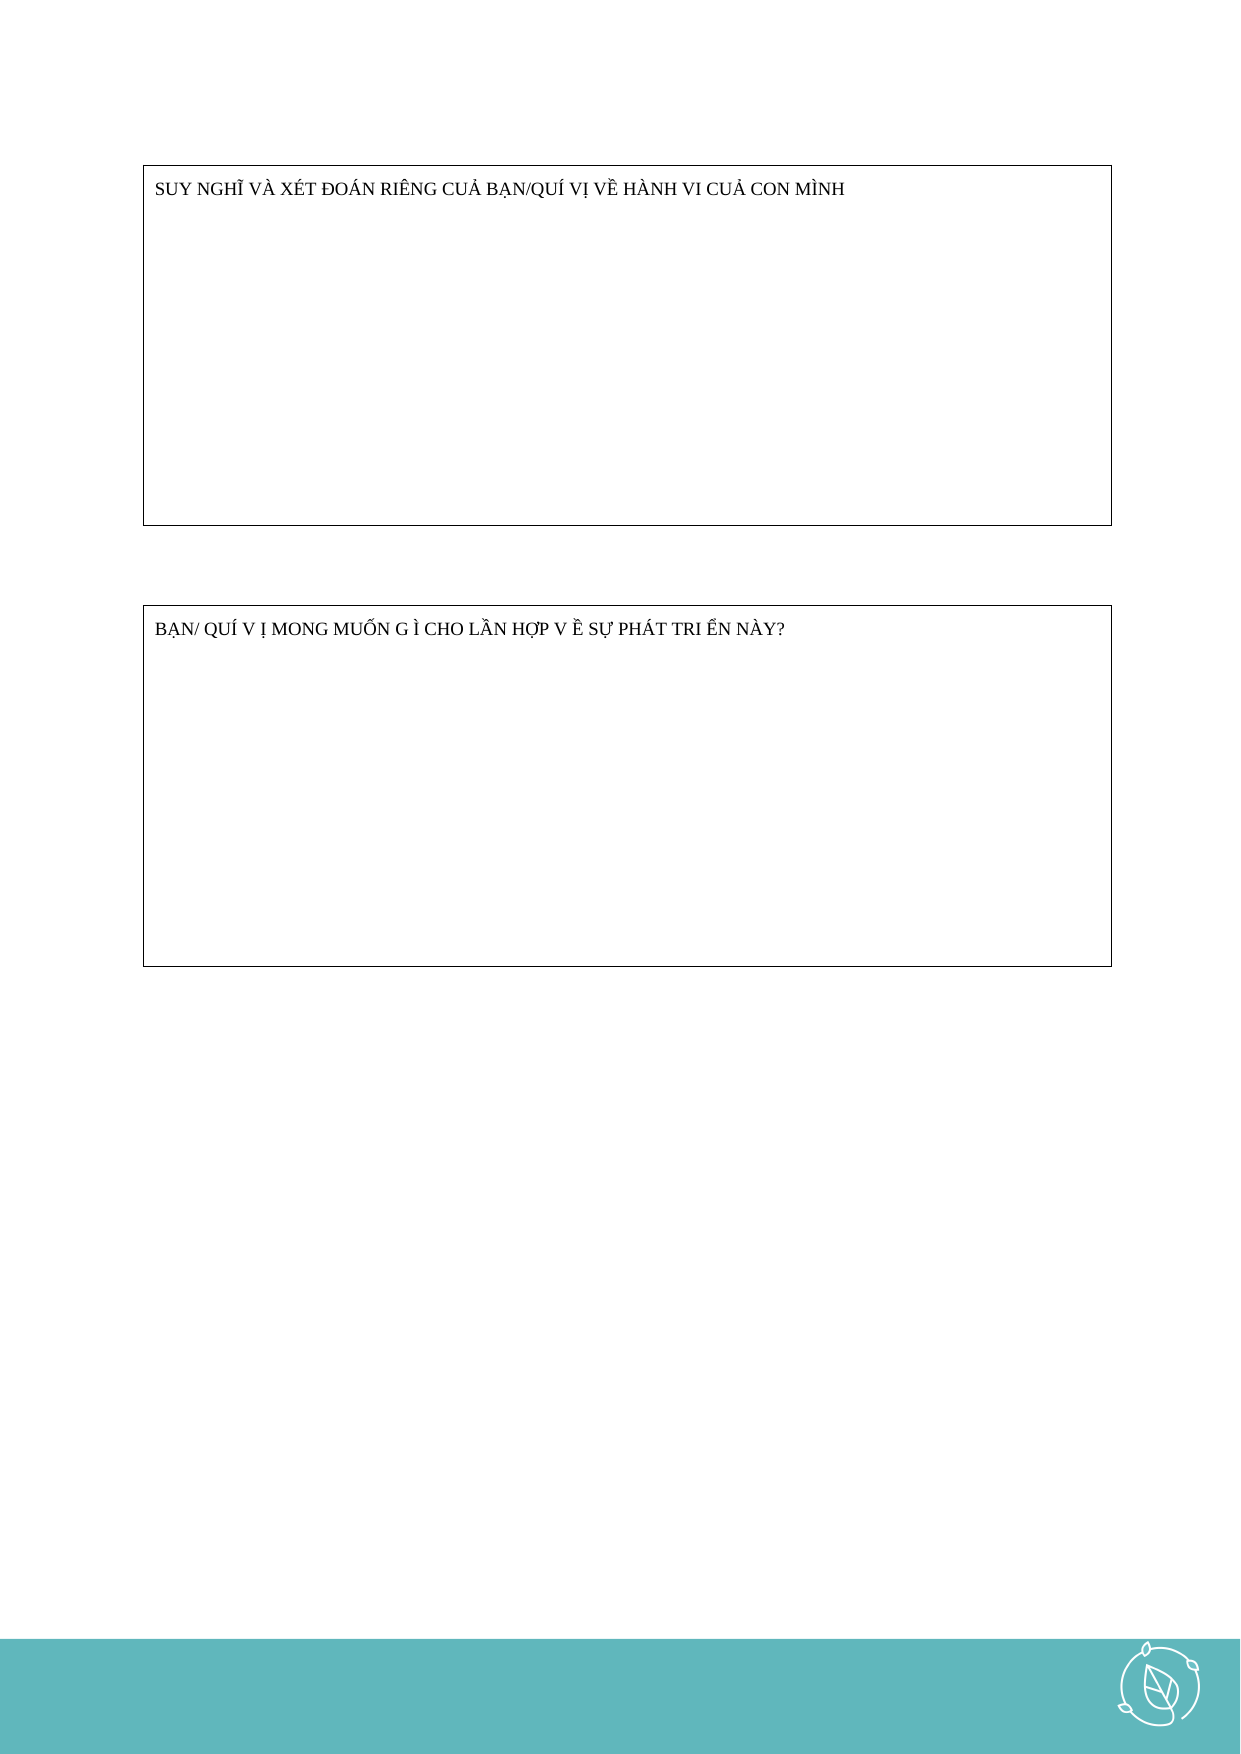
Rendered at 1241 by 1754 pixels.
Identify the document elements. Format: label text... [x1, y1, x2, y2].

table_header BẠN/ QUÍ V Ị MONG MUỐN G Ì CHO LẦN HỢP V Ề SỰ PHÁT TRI ỂN NÀY? [144, 606, 1111, 966]
picture [1115, 1640, 1202, 1727]
table_header SUY NGHĨ VÀ XÉT ĐOÁN RIÊNG CUẢ BẠN/QUÍ VỊ VỀ HÀNH VI CUẢ CON MÌNH [144, 166, 1111, 525]
